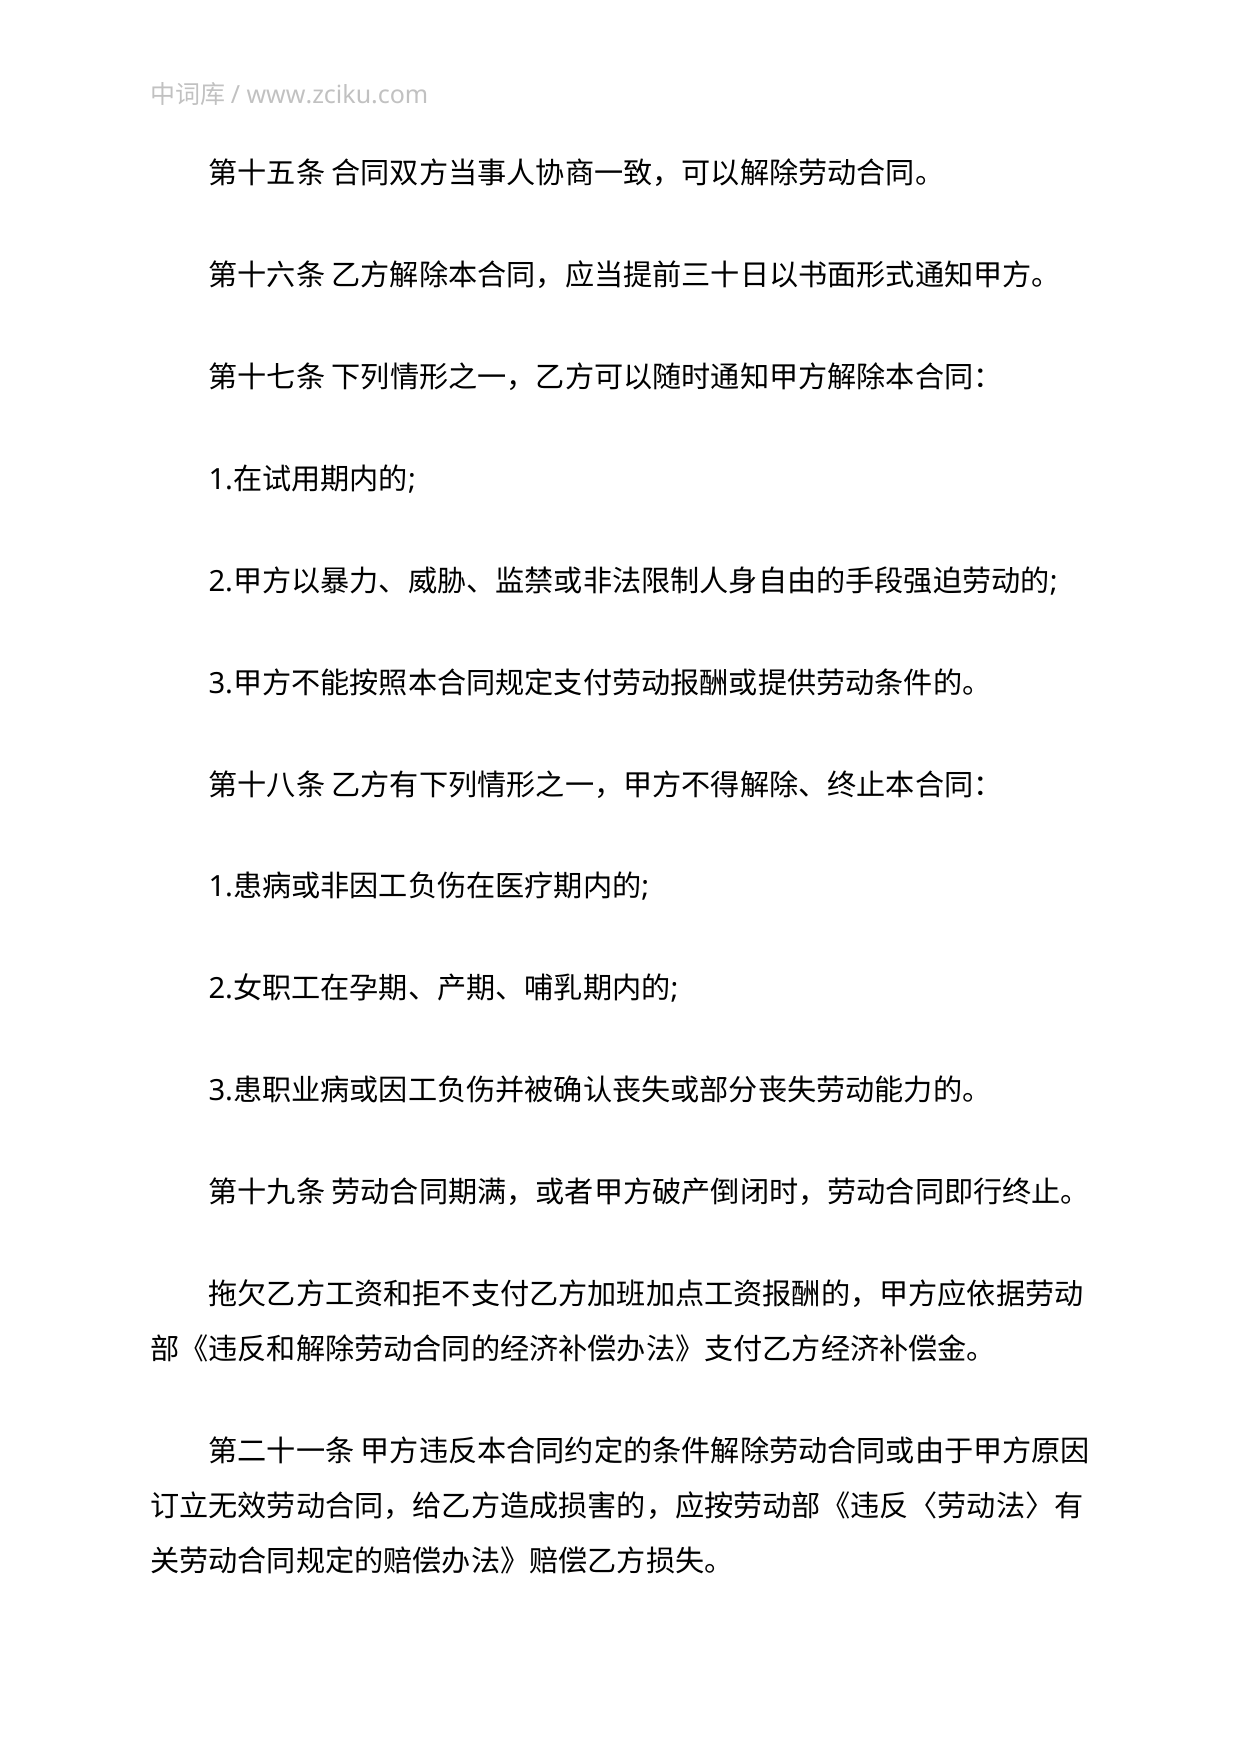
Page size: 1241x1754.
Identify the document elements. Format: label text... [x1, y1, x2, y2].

text 3.甲方不能按照本合同规定支付劳动报酬或提供劳动条件的。 [150, 659, 1090, 702]
text 第二十一条 甲方违反本合同约定的条件解除劳动合同或由于甲方原因订立无效劳动合同，给乙方造成损害的，应按劳动部《违反〈劳动法〉有关劳动合同规定的赔偿办法》赔偿乙方损失。 [150, 1427, 1090, 1579]
text 第十六条 乙方解除本合同，应当提前三十日以书面形式通知甲方。 [150, 252, 1090, 294]
text 1.在试用期内的; [150, 455, 1090, 498]
text 第十九条 劳动合同期满，或者甲方破产倒闭时，劳动合同即行终止。 [150, 1169, 1090, 1211]
text 第十八条 乙方有下列情形之一，甲方不得解除、终止本合同： [150, 761, 1090, 803]
text 拖欠乙方工资和拒不支付乙方加班加点工资报酬的，甲方应依据劳动部《违反和解除劳动合同的经济补偿办法》支付乙方经济补偿金。 [150, 1271, 1090, 1368]
text 3.患职业病或因工负伤并被确认丧失或部分丧失劳动能力的。 [150, 1067, 1090, 1109]
text 1.患病或非因工负伤在医疗期内的; [150, 863, 1090, 905]
text 第十五条 合同双方当事人协商一致，可以解除劳动合同。 [150, 150, 1090, 192]
text 第十七条 下列情形之一，乙方可以随时通知甲方解除本合同： [150, 353, 1090, 396]
text 2.女职工在孕期、产期、哺乳期内的; [150, 965, 1090, 1007]
text 2.甲方以暴力、威胁、监禁或非法限制人身自由的手段强迫劳动的; [150, 557, 1090, 600]
